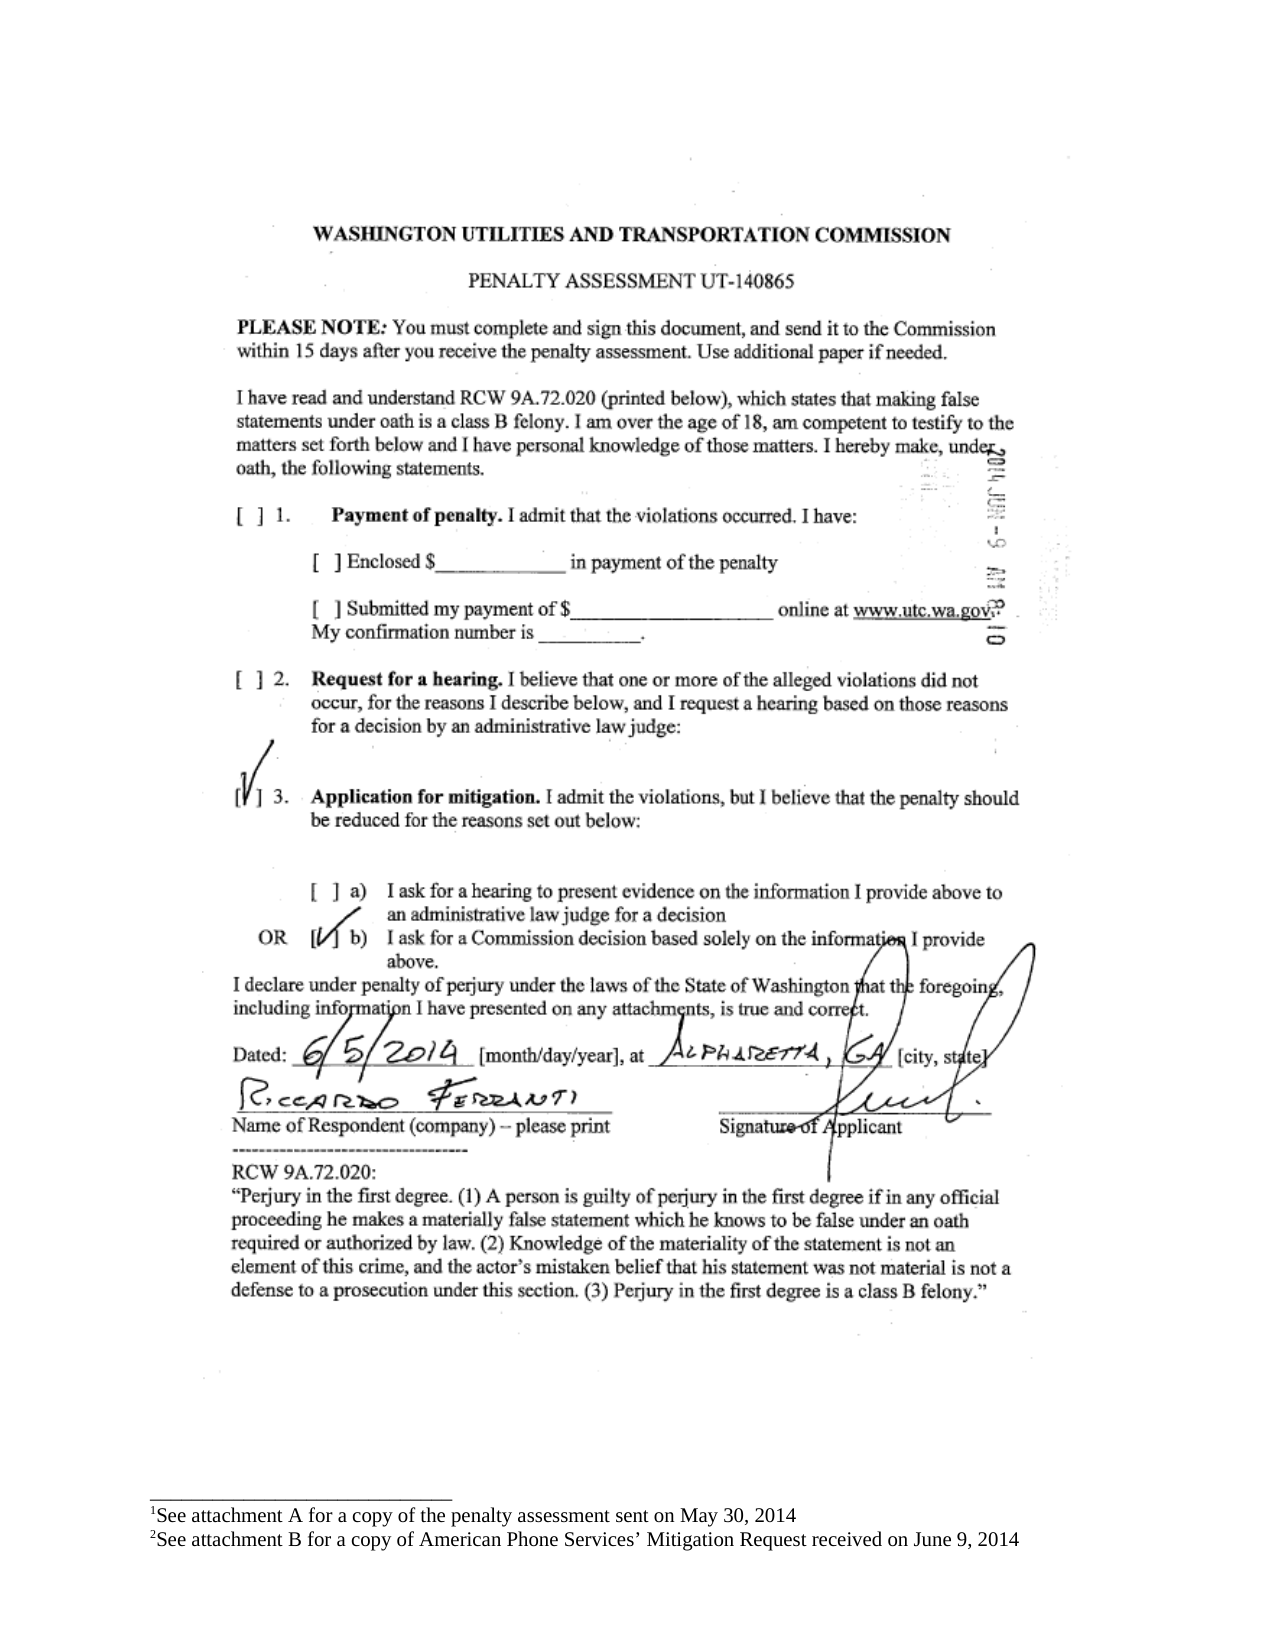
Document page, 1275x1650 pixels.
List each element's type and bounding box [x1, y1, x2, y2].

picture [202, 150, 1073, 1382]
